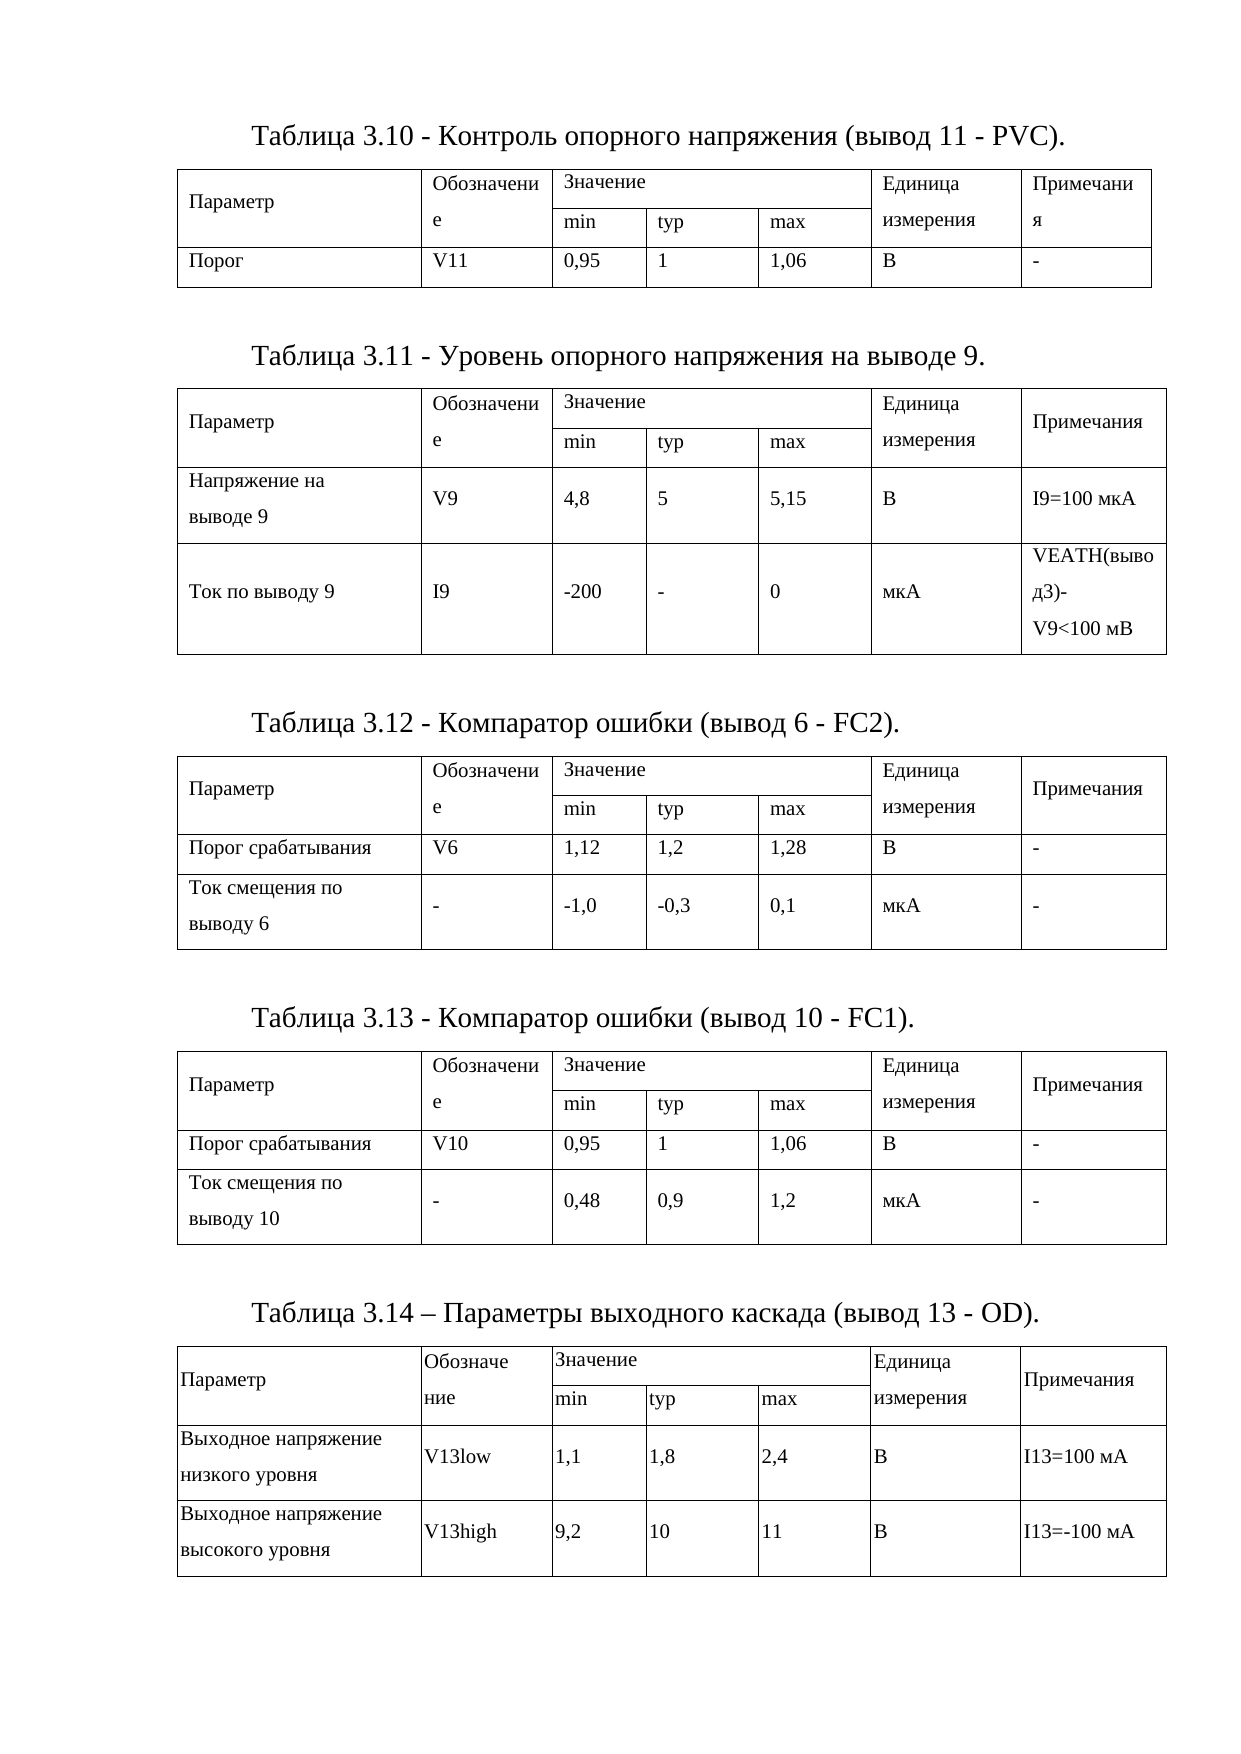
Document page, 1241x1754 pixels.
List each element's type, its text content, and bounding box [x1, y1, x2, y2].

table_cell I13=-100 мА [1021, 1501, 1166, 1576]
table_cell 0,95 [553, 1131, 646, 1169]
table_cell 0,95 [553, 248, 646, 287]
table_cell 5,15 [759, 468, 871, 542]
table_cell 1,28 [759, 835, 871, 874]
table_cell Выходное напряжение высокого уровня [178, 1501, 421, 1576]
table_cell min [553, 1091, 646, 1129]
table_header Примечания [1022, 1052, 1166, 1129]
table_cell - [422, 1170, 552, 1244]
table_header Обозначение [422, 389, 552, 467]
table_cell 1,2 [759, 1170, 871, 1244]
table_cell 4,8 [553, 468, 646, 542]
table_cell 9,2 [553, 1501, 646, 1576]
table_cell мкА [872, 544, 1021, 654]
table_cell мкА [872, 875, 1021, 949]
table_cell Ток смещения по выводу 6 [178, 875, 421, 949]
table_cell 11 [759, 1501, 870, 1576]
table_cell -0,3 [647, 875, 758, 949]
table_cell 0,9 [647, 1170, 758, 1244]
table_cell Напряжение на выводе 9 [178, 468, 421, 542]
table_cell - [647, 544, 758, 654]
table_cell max [759, 209, 871, 247]
table_header Обозначение [422, 1052, 552, 1129]
table_header Значение [553, 757, 871, 795]
table_cell Ток по выводу 9 [178, 544, 421, 654]
table_cell 5 [647, 468, 758, 542]
table_cell 1,12 [553, 835, 646, 874]
table_cell V6 [422, 835, 552, 874]
text Таблица 3.12 - Компаратор ошибки (вывод 6 - FC2). [177, 705, 1152, 739]
table_cell 1,1 [553, 1426, 646, 1500]
table_header Значение [553, 1052, 871, 1090]
text Таблица 3.11 - Уровень опорного напряжения на выводе 9. [177, 338, 1152, 371]
table_cell Порог срабатывания [178, 835, 421, 874]
table_cell 1 [647, 248, 758, 287]
table_header Обозначение [422, 757, 552, 834]
table_cell V10 [422, 1131, 552, 1169]
table_cell 2,4 [759, 1426, 870, 1500]
table_cell max [759, 429, 871, 467]
table_cell 10 [647, 1501, 758, 1576]
table_header Примечания [1022, 389, 1166, 467]
table_cell I13=100 мА [1021, 1426, 1166, 1500]
table_header Единица измерения [872, 389, 1021, 467]
table_cell - [1022, 1170, 1166, 1244]
table_cell Ток смещения по выводу 10 [178, 1170, 421, 1244]
table_header Параметр [178, 1347, 421, 1425]
table_cell typ [647, 796, 758, 834]
table_header Единица измерения [872, 1052, 1021, 1129]
table_cell - [1022, 875, 1166, 949]
table_cell -200 [553, 544, 646, 654]
table_cell max [759, 796, 871, 834]
table_header Примечания [1022, 170, 1151, 247]
table_header Единица измерения [872, 170, 1021, 247]
table_cell I9 [422, 544, 552, 654]
table_cell Выходное напряжение низкого уровня [178, 1426, 421, 1500]
table_cell 0 [759, 544, 871, 654]
text Таблица 3.14 – Параметры выходного каскада (вывод 13 - OD). [177, 1296, 1152, 1329]
table_header Параметр [178, 389, 421, 467]
table_cell min [553, 1386, 646, 1425]
table_cell V13low [422, 1426, 552, 1500]
text Таблица 3.13 - Компаратор ошибки (вывод 10 - FC1). [177, 1000, 1152, 1034]
table_header Примечания [1022, 757, 1166, 834]
table_cell 1 [647, 1131, 758, 1169]
table_header Параметр [178, 170, 421, 247]
table_cell 1,06 [759, 1131, 871, 1169]
table_cell typ [647, 429, 758, 467]
table_header Примечания [1021, 1347, 1166, 1425]
table_cell -1,0 [553, 875, 646, 949]
table_cell V11 [422, 248, 552, 287]
table_header Параметр [178, 757, 421, 834]
table_cell max [759, 1386, 870, 1425]
table_cell typ [647, 209, 758, 247]
table_header Параметр [178, 1052, 421, 1129]
table_header Обозначе ние [422, 1347, 552, 1425]
table_cell - [1022, 1131, 1166, 1169]
table_header Значение [553, 1347, 870, 1385]
table_cell 1,8 [647, 1426, 758, 1500]
table_cell 1,06 [759, 248, 871, 287]
table_cell min [553, 796, 646, 834]
table_cell I9=100 мкА [1022, 468, 1166, 542]
table_cell max [759, 1091, 871, 1129]
table_cell - [1022, 835, 1166, 874]
table_cell - [1022, 248, 1151, 287]
table_header Значение [553, 389, 871, 428]
table_cell min [553, 209, 646, 247]
table_cell В [872, 468, 1021, 542]
table_cell typ [647, 1091, 758, 1129]
table_cell min [553, 429, 646, 467]
table_cell В [872, 248, 1021, 287]
table_cell В [871, 1426, 1020, 1500]
table_cell VEATH(вывод3)- V9<100 мВ [1022, 544, 1166, 654]
table_header Единица измерения [871, 1347, 1020, 1425]
table_header Обозначение [422, 170, 552, 247]
table_cell В [872, 1131, 1021, 1169]
table_cell - [422, 875, 552, 949]
table_cell Порог срабатывания [178, 1131, 421, 1169]
table_cell Порог [178, 248, 421, 287]
table_cell В [872, 835, 1021, 874]
table_cell V13high [422, 1501, 552, 1576]
table_cell мкА [872, 1170, 1021, 1244]
table_cell 0,48 [553, 1170, 646, 1244]
table_cell В [871, 1501, 1020, 1576]
table_cell typ [647, 1386, 758, 1425]
table_cell 1,2 [647, 835, 758, 874]
text Таблица 3.10 - Контроль опорного напряжения (вывод 11 - PVC). [177, 118, 1152, 152]
table_cell V9 [422, 468, 552, 542]
table_header Единица измерения [872, 757, 1021, 834]
table_cell 0,1 [759, 875, 871, 949]
table_header Значение [553, 170, 871, 208]
